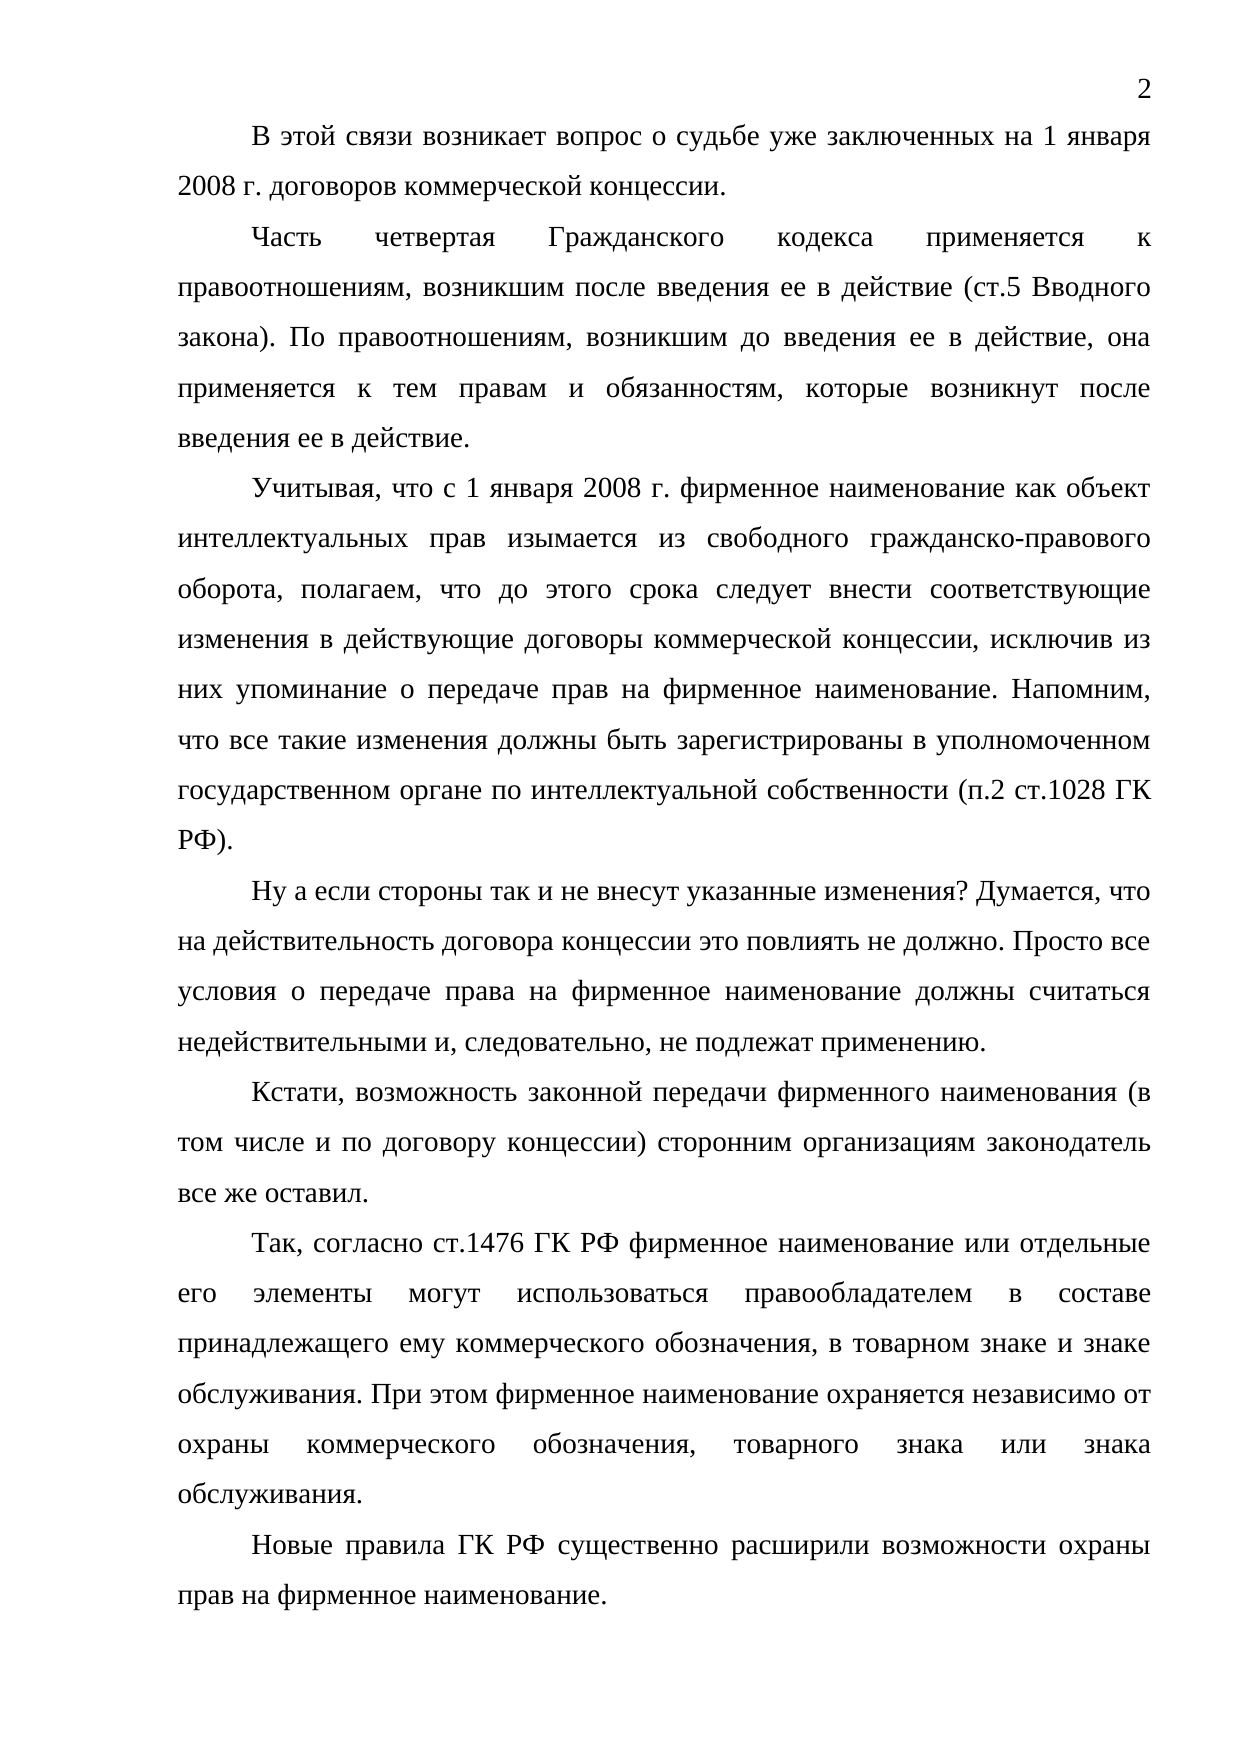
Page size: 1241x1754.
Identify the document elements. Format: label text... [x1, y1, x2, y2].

text Учитывая, что с 1 января 2008 г. фирменное наименование как объект интеллектуальных прав изымается из свободного гражданско-правового оборота, полагаем, что до этого срока следует внести соответствующие изменения в действующие договоры коммерческой концессии, исключив из них упоминание о передаче прав на фирменное наименование. Напомним, что все такие изменения должны быть зарегистрированы в уполномоченном государственном органе по интеллектуальной собственности (п.2 ст.1028 ГК РФ). [177, 470, 1152, 856]
text Ну а если стороны так и не внесут указанные изменения? Думается, что на действительность договора концессии это повлиять не должно. Просто все условия о передаче права на фирменное наименование должны считаться недействительными и, следовательно, не подлежат применению. [177, 873, 1152, 1057]
text Новые правила ГК РФ существенно расширили возможности охраны прав на фирменное наименование. [177, 1527, 1152, 1611]
text В этой связи возникает вопрос о судьбе уже заключенных на 1 января 2008 г. договоров коммерческой концессии. [177, 118, 1152, 202]
text Часть четвертая Гражданского кодекса применяется к правоотношениям, возникшим после введения ее в действие (ст.5 Вводного закона). По правоотношениям, возникшим до введения ее в действие, она применяется к тем правам и обязанностям, которые возникнут после введения ее в действие. [177, 219, 1152, 453]
text Кстати, возможность законной передачи фирменного наименования (в том числе и по договору концессии) сторонним организациям законодатель все же оставил. [177, 1074, 1152, 1208]
text Так, согласно ст.1476 ГК РФ фирменное наименование или отдельные его элементы могут использоваться правообладателем в составе принадлежащего ему коммерческого обозначения, в товарном знаке и знаке обслуживания. При этом фирменное наименование охраняется независимо от охраны коммерческого обозначения, товарного знака или знака обслуживания. [177, 1225, 1152, 1510]
